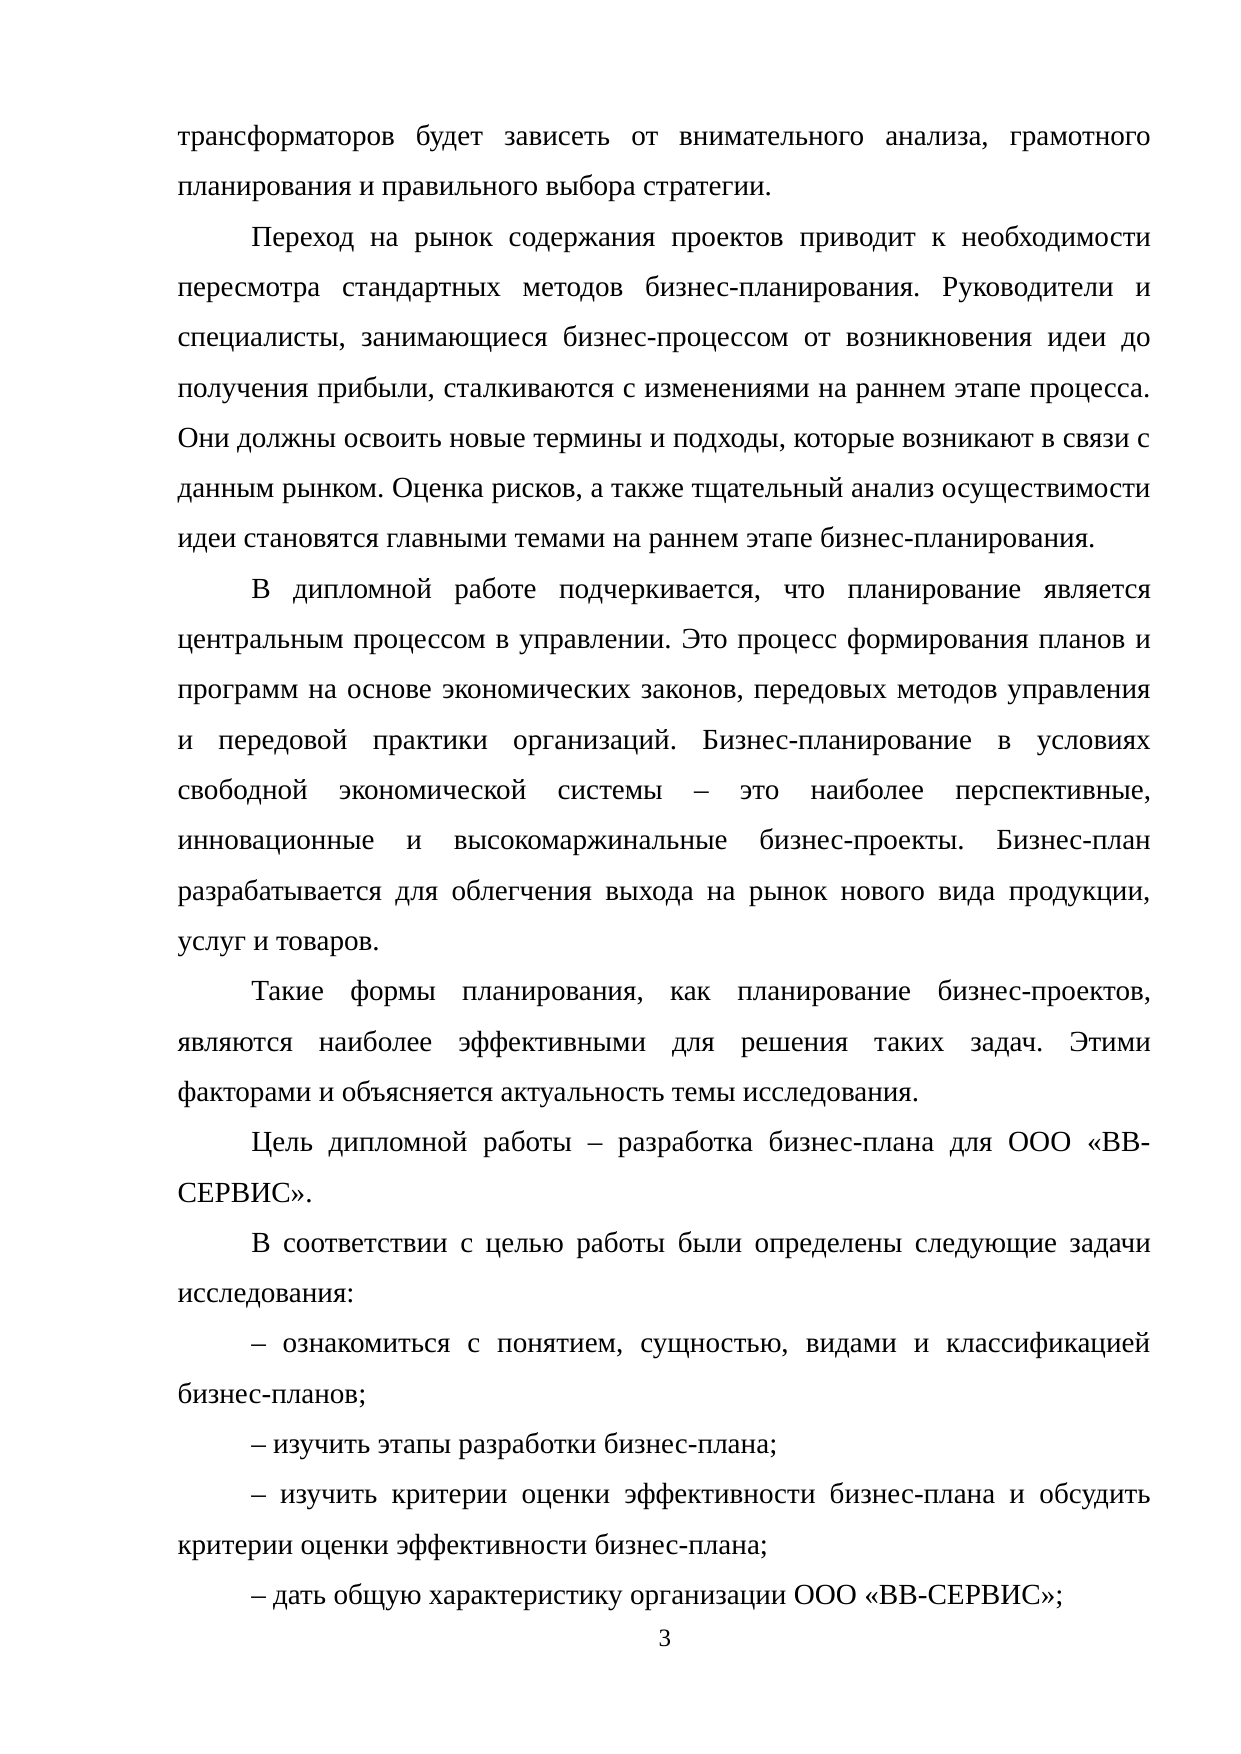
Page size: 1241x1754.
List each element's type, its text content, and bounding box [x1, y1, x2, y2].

text Переход на рынок содержания проектов приводит к необходимости пересмотра стандартных методов бизнес-планирования. Руководители и специалисты, занимающиеся бизнес-процессом от возникновения идеи до получения прибыли, сталкиваются с изменениями на раннем этапе процесса. Они должны освоить новые термины и подходы, которые возникают в связи с данным рынком. Оценка рисков, а также тщательный анализ осуществимости идеи становятся главными темами на раннем этапе бизнес-планирования. [177, 219, 1152, 554]
text – ознакомиться с понятием, сущностью, видами и классификацией бизнес-планов; [177, 1326, 1152, 1409]
text Такие формы планирования, как планирование бизнес-проектов, являются наиболее эффективными для решения таких задач. Этими факторами и объясняется актуальность темы исследования. [177, 973, 1152, 1108]
text В соответствии с целью работы были определены следующие задачи исследования: [177, 1225, 1152, 1309]
text – изучить критерии оценки эффективности бизнес-плана и обсудить критерии оценки эффективности бизнес-плана; [177, 1477, 1152, 1560]
text – дать общую характеристику организации ООО «ВВ-СЕРВИС»; [177, 1577, 1152, 1611]
text – изучить этапы разработки бизнес-плана; [177, 1426, 1152, 1460]
text Цель дипломной работы – разработка бизнес-плана для ООО «ВВ-СЕРВИС». [177, 1124, 1152, 1208]
text В дипломной работе подчеркивается, что планирование является центральным процессом в управлении. Это процесс формирования планов и программ на основе экономических законов, передовых методов управления и передовой практики организаций. Бизнес-планирование в условиях свободной экономической системы – это наиболее перспективные, инновационные и высокомаржинальные бизнес-проекты. Бизнес-план разрабатывается для облегчения выхода на рынок нового вида продукции, услуг и товаров. [177, 571, 1152, 957]
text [177, 118, 1152, 202]
